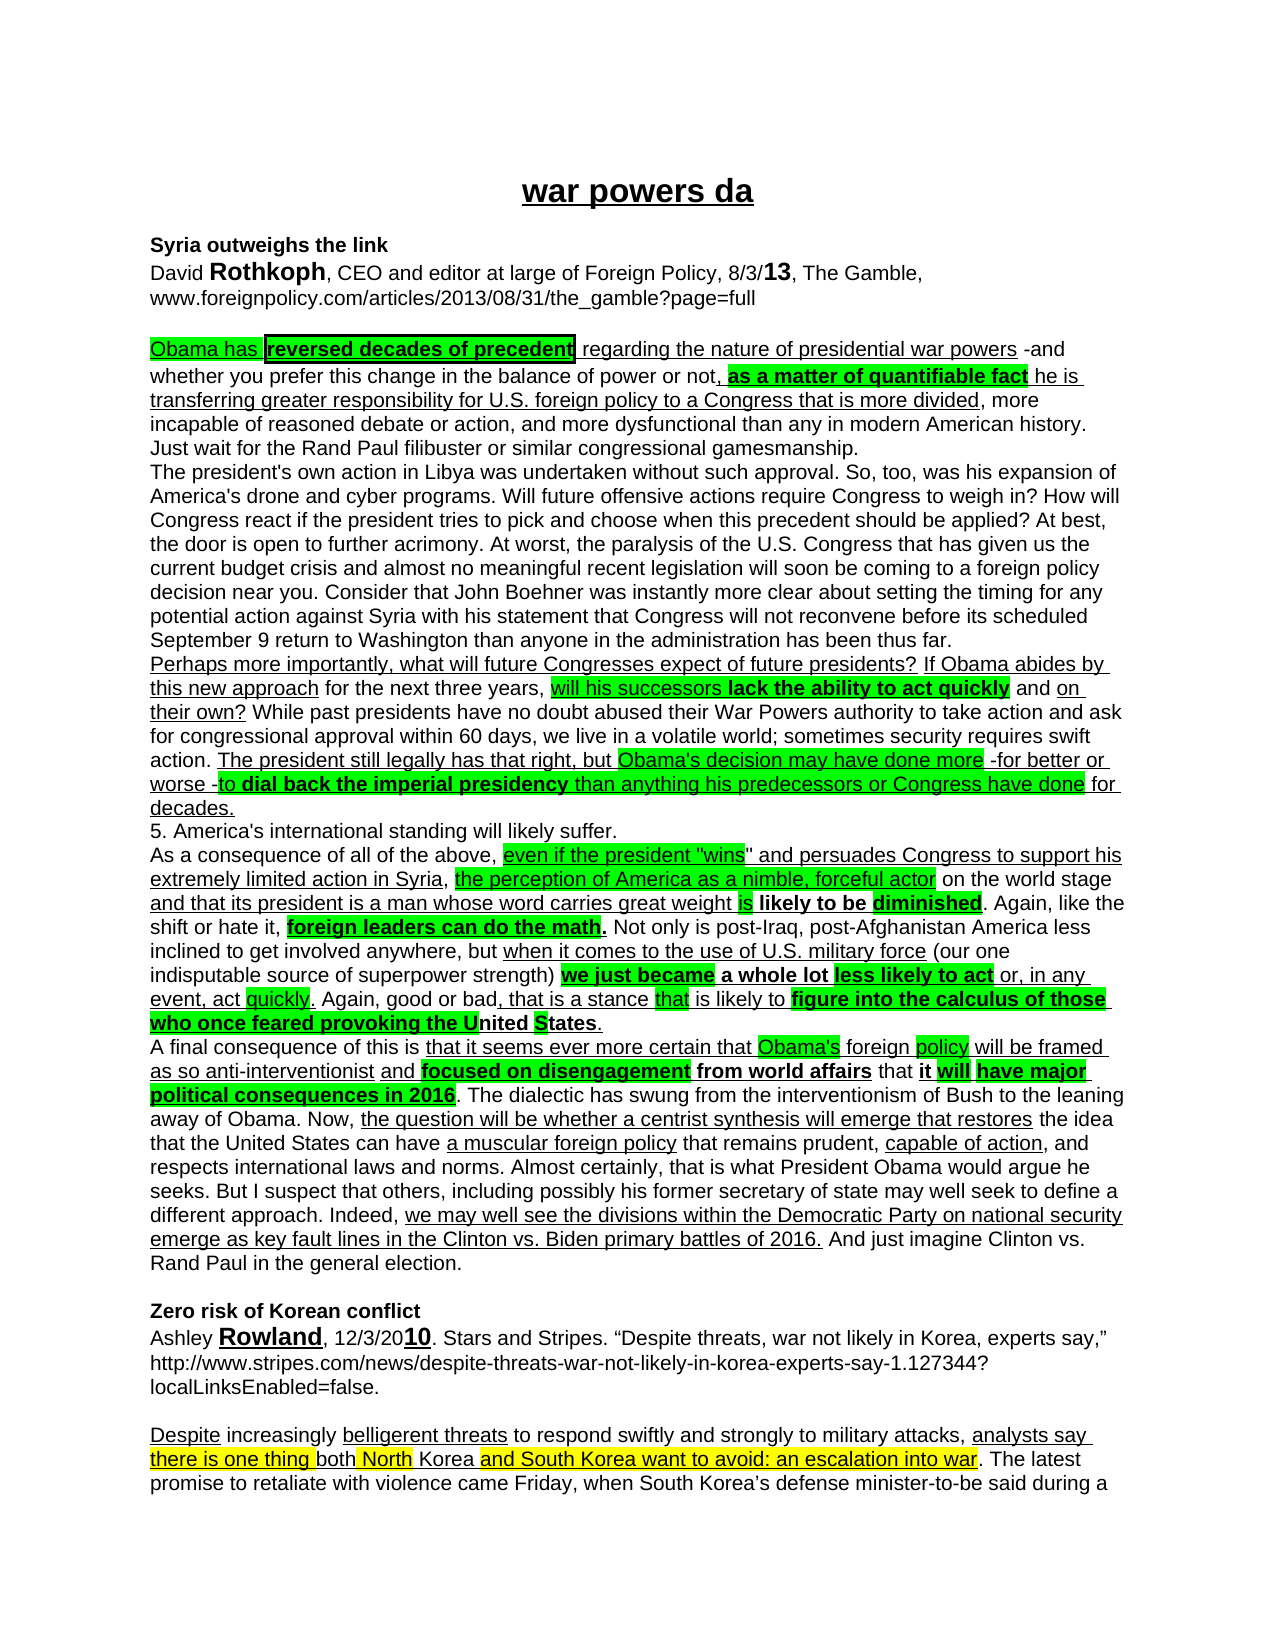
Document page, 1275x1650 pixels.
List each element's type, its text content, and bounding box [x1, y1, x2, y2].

text As a consequence of all of the above, even if the president "wins" and persuades Congress to support his extremely limited action in Syria, the perception of America as a nimble, forceful actor on the world stage and that its president is a man whose word carries great weight is likely to be diminished. Again, like the shift or hate it, foreign leaders can do the math. Not only is post-Iraq, post-Afghanistan America less inclined to get involved anywhere, but when it comes to the use of U.S. military force (our one indisputable source of superpower strength) we just became a whole lot less likely to act or, in any event, act quickly. Again, good or bad, that is a stance that is likely to figure into the calculus of those who once feared provoking the United States. [150, 843, 1125, 1035]
text Zero risk of Korean conflict [150, 1298, 1125, 1322]
text Obama has reversed decades of precedent regarding the nature of presidential war powers -and whether you prefer this change in the balance of power or not, as a matter of quantifiable fact he is transferring greater responsibility for U.S. foreign policy to a Congress that is more divided, more incapable of reasoned debate or action, and more dysfunctional than any in modern American history. Just wait for the Rand Paul filibuster or similar congressional gamesmanship. [150, 334, 1125, 460]
text The president's own action in Libya was undertaken without such approval. So, too, was his expansion of America's drone and cyber programs. Will future offensive actions require Congress to weigh in? How will Congress react if the president tries to pick and choose when this precedent should be applied? At best, the door is open to further acrimony. At worst, the paralysis of the U.S. Congress that has given us the current budget crisis and almost no meaningful recent legislation will soon be coming to a foreign policy decision near you. Consider that John Boehner was instantly more clear about setting the timing for any potential action against Syria with his statement that Congress will not reconvene before its scheduled September 9 return to Washington than anyone in the administration has been thus far. [150, 460, 1125, 652]
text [150, 1423, 1125, 1495]
text Syria outweighs the link [150, 233, 1125, 257]
text Perhaps more importantly, what will future Congresses expect of future presidents? If Obama abides by this new approach for the next three years, will his successors lack the ability to act quickly and on their own? While past presidents have no doubt abused their War Powers authority to take action and ask for congressional approval within 60 days, we live in a volatile world; sometimes security requires swift action. The president still legally has that right, but Obama's decision may have done more -for better or worse -to dial back the imperial presidency than anything his predecessors or Congress have done for decades. [150, 652, 1125, 819]
text A final consequence of this is that it seems ever more certain that Obama's foreign policy will be framed as so anti-interventionist and focused on disengagement from world affairs that it will have major political consequences in 2016. The dialectic has swung from the interventionism of Bush to the leaning away of Obama. Now, the question will be whether a centrist synthesis will emerge that restores the idea that the United States can have a muscular foreign policy that remains prudent, capable of action, and respects international laws and norms. Almost certainly, that is what President Obama would argue he seeks. But I suspect that others, including possibly his former secretary of state may well seek to define a different approach. Indeed, we may well see the divisions within the Democratic Party on national security emerge as key fault lines in the Clinton vs. Biden primary battles of 2016. And just imagine Clinton vs. Rand Paul in the general election. [150, 1035, 1125, 1274]
subtitle war powers da [150, 171, 1125, 209]
text David Rothkoph, CEO and editor at large of Foreign Policy, 8/3/13, The Gamble, www.foreignpolicy.com/articles/2013/08/31/the_gamble?page=full [150, 257, 1125, 310]
text Ashley Rowland, 12/3/2010. Stars and Stripes. “Despite threats, war not likely in Korea, experts say,” http://www.stripes.com/news/despite-threats-war-not-likely-in-korea-experts-say-1.127344?localLinksEnabled=false. [150, 1322, 1125, 1399]
text 5. America's international standing will likely suffer. [150, 819, 1125, 843]
